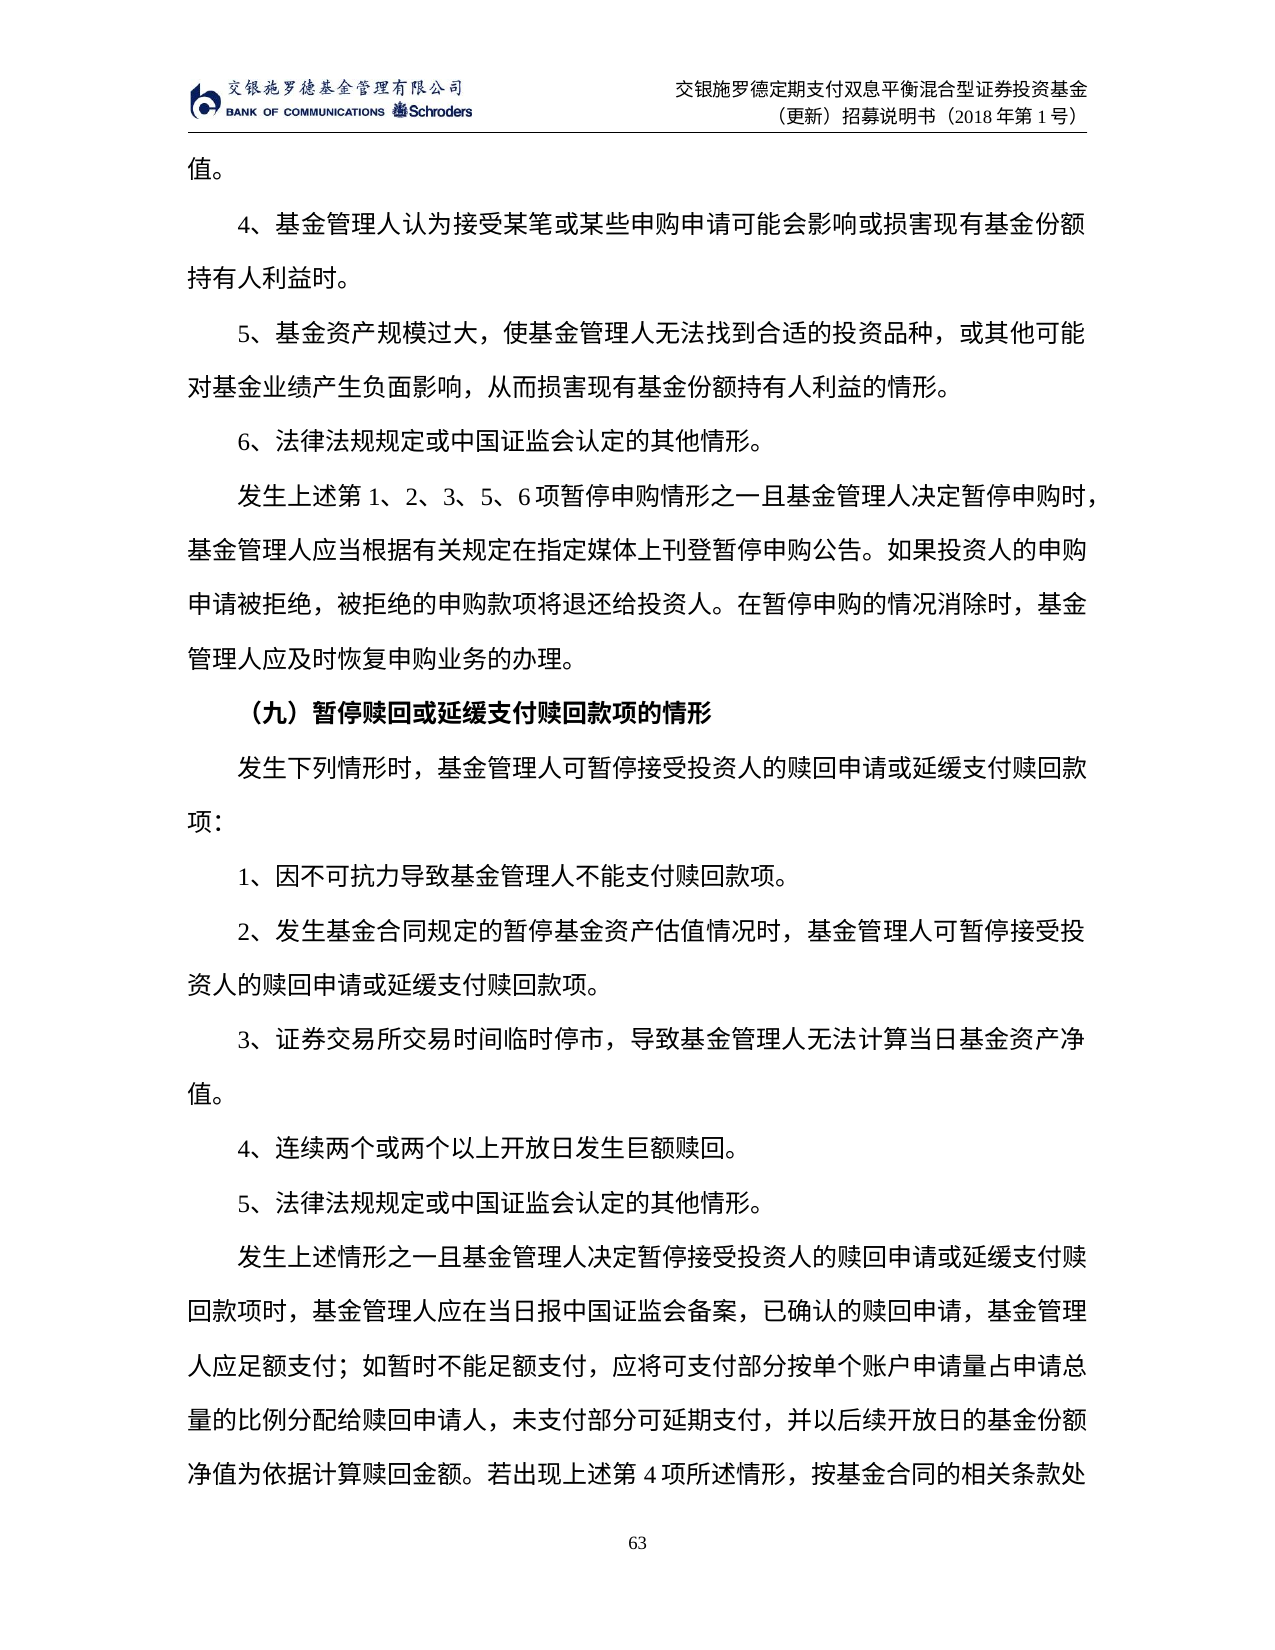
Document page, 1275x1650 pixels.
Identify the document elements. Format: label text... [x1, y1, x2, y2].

text 6、法律法规规定或中国证监会认定的其他情形。 [187, 422, 1087, 458]
text 4、连续两个或两个以上开放日发生巨额赎回。 [187, 1129, 1087, 1165]
text 4、基金管理人认为接受某笔或某些申购申请可能会影响或损害现有基金份额持有人利益时。 [187, 204, 1087, 295]
picture [190, 79, 472, 119]
text （九）暂停赎回或延缓支付赎回款项的情形 [187, 694, 1087, 730]
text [187, 150, 1087, 186]
text 发生下列情形时，基金管理人可暂停接受投资人的赎回申请或延缓支付赎回款项： [187, 748, 1087, 839]
text 2、发生基金合同规定的暂停基金资产估值情况时，基金管理人可暂停接受投资人的赎回申请或延缓支付赎回款项。 [187, 911, 1087, 1002]
text 5、法律法规规定或中国证监会认定的其他情形。 [187, 1183, 1087, 1219]
text 1、因不可抗力导致基金管理人不能支付赎回款项。 [187, 857, 1087, 893]
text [187, 1237, 1087, 1491]
text 5、基金资产规模过大，使基金管理人无法找到合适的投资品种，或其他可能对基金业绩产生负面影响，从而损害现有基金份额持有人利益的情形。 [187, 313, 1087, 404]
text 发生上述第1、2、3、5、6项暂停申购情形之一且基金管理人决定暂停申购时，基金管理人应当根据有关规定在指定媒体上刊登暂停申购公告。如果投资人的申购申请被拒绝，被拒绝的申购款项将退还给投资人。在暂停申购的情况消除时，基金管理人应及时恢复申购业务的办理。 [187, 476, 1087, 676]
text 3、证券交易所交易时间临时停市，导致基金管理人无法计算当日基金资产净值。 [187, 1020, 1087, 1111]
